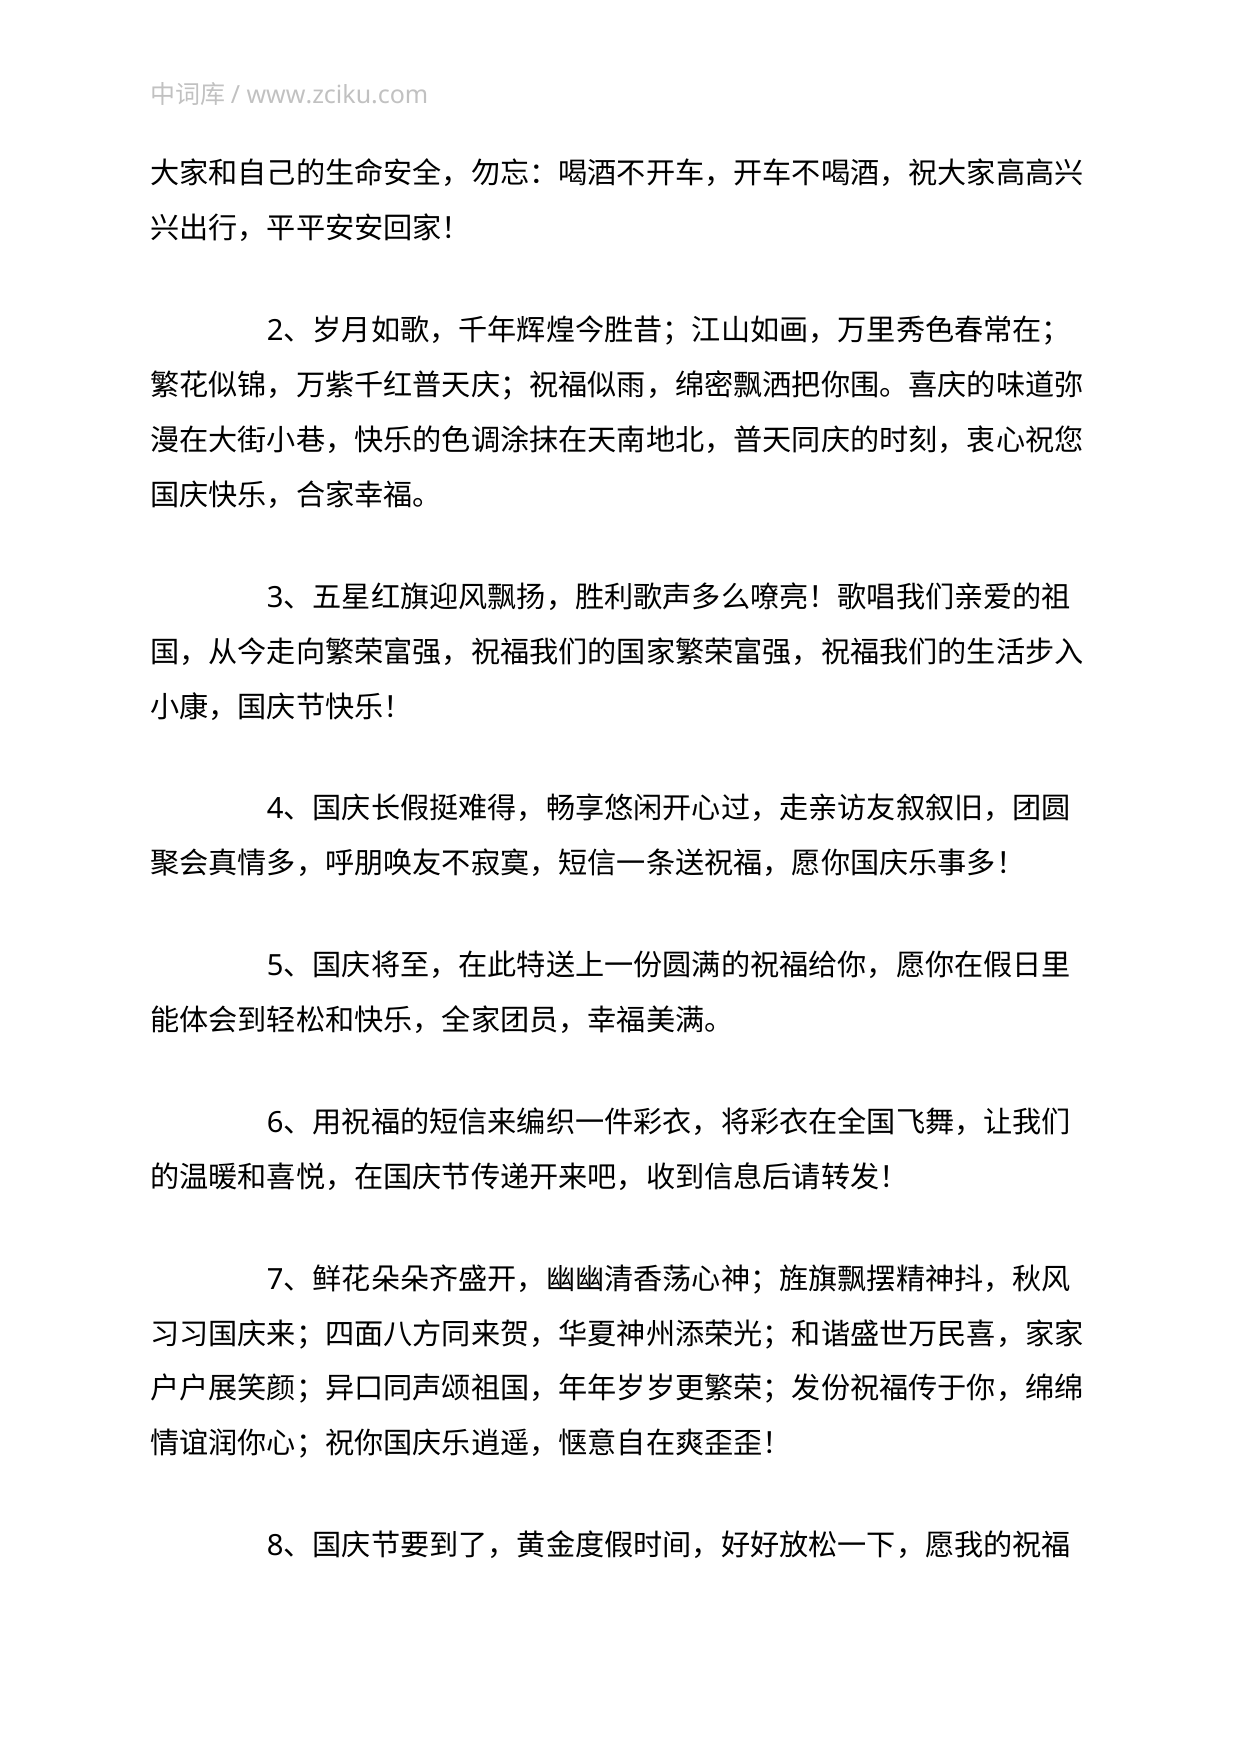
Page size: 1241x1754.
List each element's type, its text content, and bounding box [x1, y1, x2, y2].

text 4、国庆长假挺难得，畅享悠闲开心过，走亲访友叙叙旧，团圆聚会真情多，呼朋唤友不寂寞，短信一条送祝福，愿你国庆乐事多！ [150, 785, 1090, 882]
text 2、岁月如歌，千年辉煌今胜昔；江山如画，万里秀色春常在；繁花似锦，万紫千红普天庆；祝福似雨，绵密飘洒把你围。喜庆的味道弥漫在大街小巷，快乐的色调涂抹在天南地北，普天同庆的时刻，衷心祝您国庆快乐，合家幸福。 [150, 307, 1090, 514]
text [150, 150, 1090, 247]
text 7、鲜花朵朵齐盛开，幽幽清香荡心神；旌旗飘摆精神抖，秋风习习国庆来；四面八方同来贺，华夏神州添荣光；和谐盛世万民喜，家家户户展笑颜；异口同声颂祖国，年年岁岁更繁荣；发份祝福传于你，绵绵情谊润你心；祝你国庆乐逍遥，惬意自在爽歪歪！ [150, 1255, 1090, 1462]
text 3、五星红旗迎风飘扬，胜利歌声多么嘹亮！歌唱我们亲爱的祖国，从今走向繁荣富强，祝福我们的国家繁荣富强，祝福我们的生活步入小康，国庆节快乐！ [150, 573, 1090, 725]
text 6、用祝福的短信来编织一件彩衣，将彩衣在全国飞舞，让我们的温暖和喜悦，在国庆节传递开来吧，收到信息后请转发！ [150, 1098, 1090, 1196]
text 5、国庆将至，在此特送上一份圆满的祝福给你，愿你在假日里能体会到轻松和快乐，全家团员，幸福美满。 [150, 942, 1090, 1039]
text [150, 1522, 1090, 1564]
